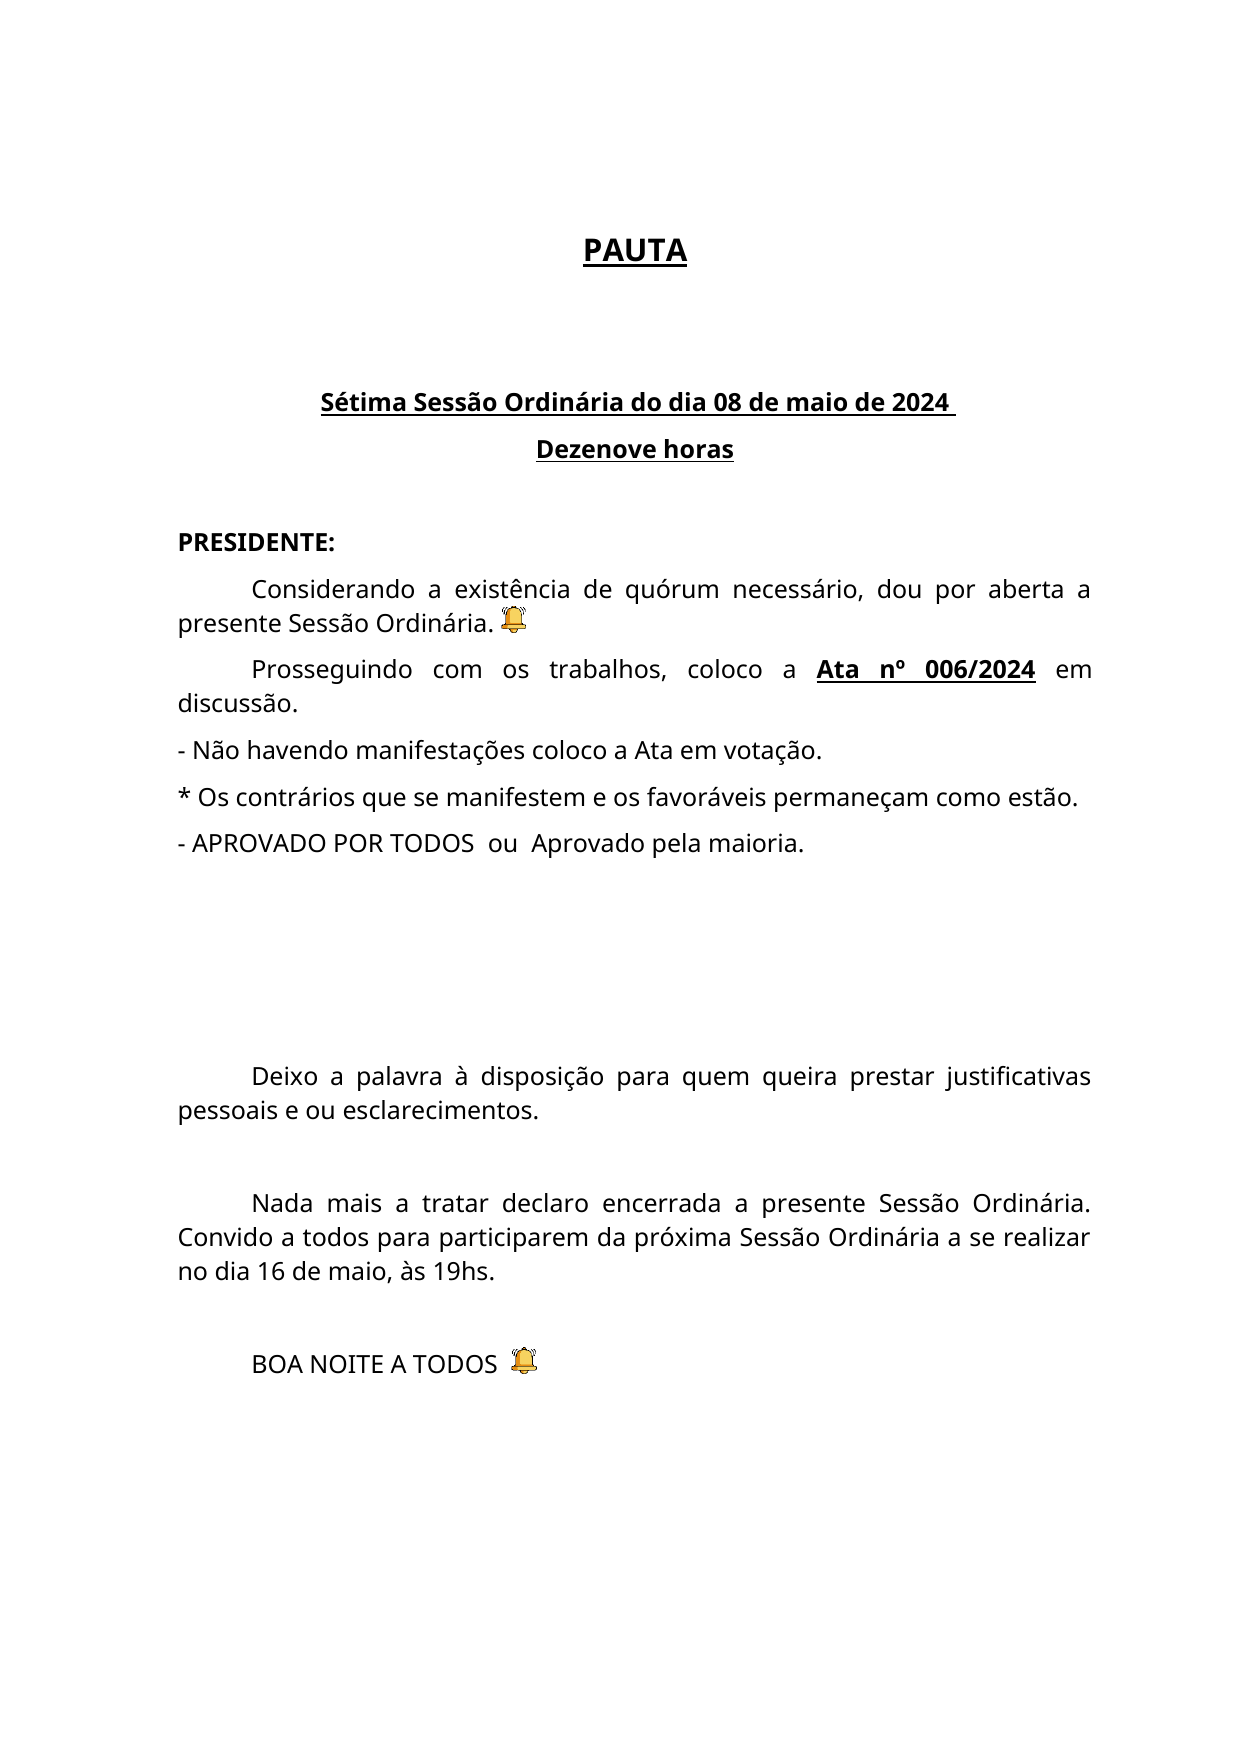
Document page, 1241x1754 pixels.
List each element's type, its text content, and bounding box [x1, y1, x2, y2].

text - Não havendo manifestações coloco a Ata em votação. [177, 733, 1092, 767]
text - APROVADO POR TODOS ou Aprovado pela maioria. [177, 826, 1092, 860]
text Prosseguindo com os trabalhos, coloco a Ata nº 006/2024 em discussão. [177, 652, 1092, 720]
text Considerando a existência de quórum necessário, dou por aberta a presente Sessão Ordinária. [177, 571, 1092, 639]
picture [511, 1347, 538, 1374]
text BOA NOITE A TODOS [177, 1347, 1092, 1381]
picture [500, 606, 527, 633]
text Sétima Sessão Ordinária do dia 08 de maio de 2024 [177, 385, 1092, 419]
text PRESIDENTE: [177, 525, 1092, 559]
text PAUTA [177, 228, 1092, 271]
text Deixo a palavra à disposição para quem queira prestar justificativas pessoais e ou esclarecimentos. [177, 1058, 1092, 1127]
text Nada mais a tratar declaro encerrada a presente Sessão Ordinária. Convido a todos para participarem da próxima Sessão Ordinária a se realizar no dia 16 de maio, às 19hs. [177, 1186, 1092, 1288]
text * Os contrários que se manifestem e os favoráveis permaneçam como estão. [177, 779, 1092, 813]
text Dezenove horas [177, 432, 1092, 466]
